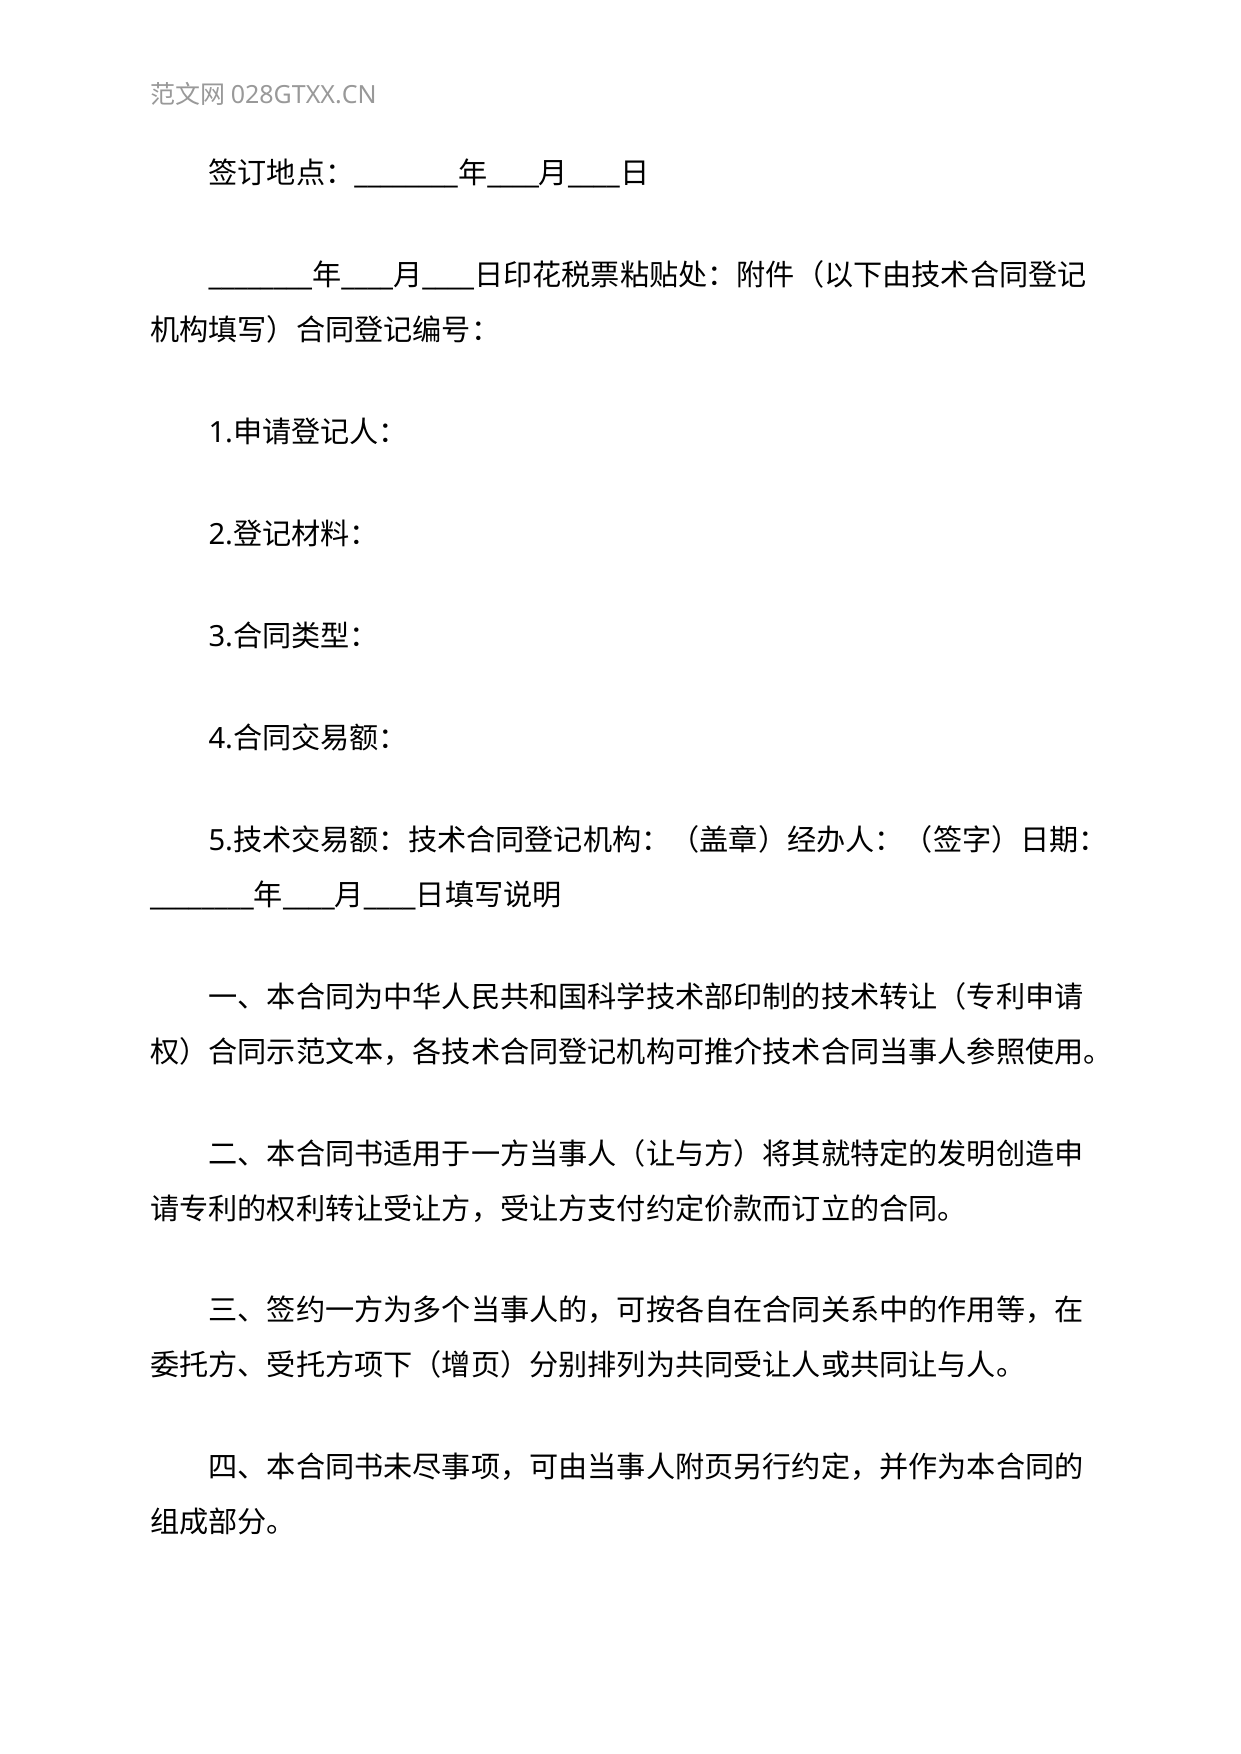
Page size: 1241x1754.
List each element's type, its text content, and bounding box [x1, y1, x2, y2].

text 二、本合同书适用于一方当事人（让与方）将其就特定的发明创造申请专利的权利转让受让方，受让方支付约定价款而订立的合同。 [150, 1130, 1090, 1227]
text 3.合同类型： [150, 613, 1090, 655]
text 签订地点：________年____月____日 [150, 150, 1090, 192]
text 5.技术交易额：技术合同登记机构：（盖章）经办人：（签字）日期：________年____月____日填写说明 [150, 817, 1090, 914]
text 1.申请登记人： [150, 409, 1090, 451]
text 2.登记材料： [150, 511, 1090, 553]
text 三、签约一方为多个当事人的，可按各自在合同关系中的作用等，在委托方、受托方项下（增页）分别排列为共同受让人或共同让与人。 [150, 1287, 1090, 1384]
text 4.合同交易额： [150, 715, 1090, 757]
text 一、本合同为中华人民共和国科学技术部印制的技术转让（专利申请权）合同示范文本，各技术合同登记机构可推介技术合同当事人参照使用。 [150, 974, 1090, 1071]
text 四、本合同书未尽事项，可由当事人附页另行约定，并作为本合同的组成部分。 [150, 1444, 1090, 1541]
text ________年____月____日印花税票粘贴处：附件（以下由技术合同登记机构填写）合同登记编号： [150, 252, 1090, 349]
